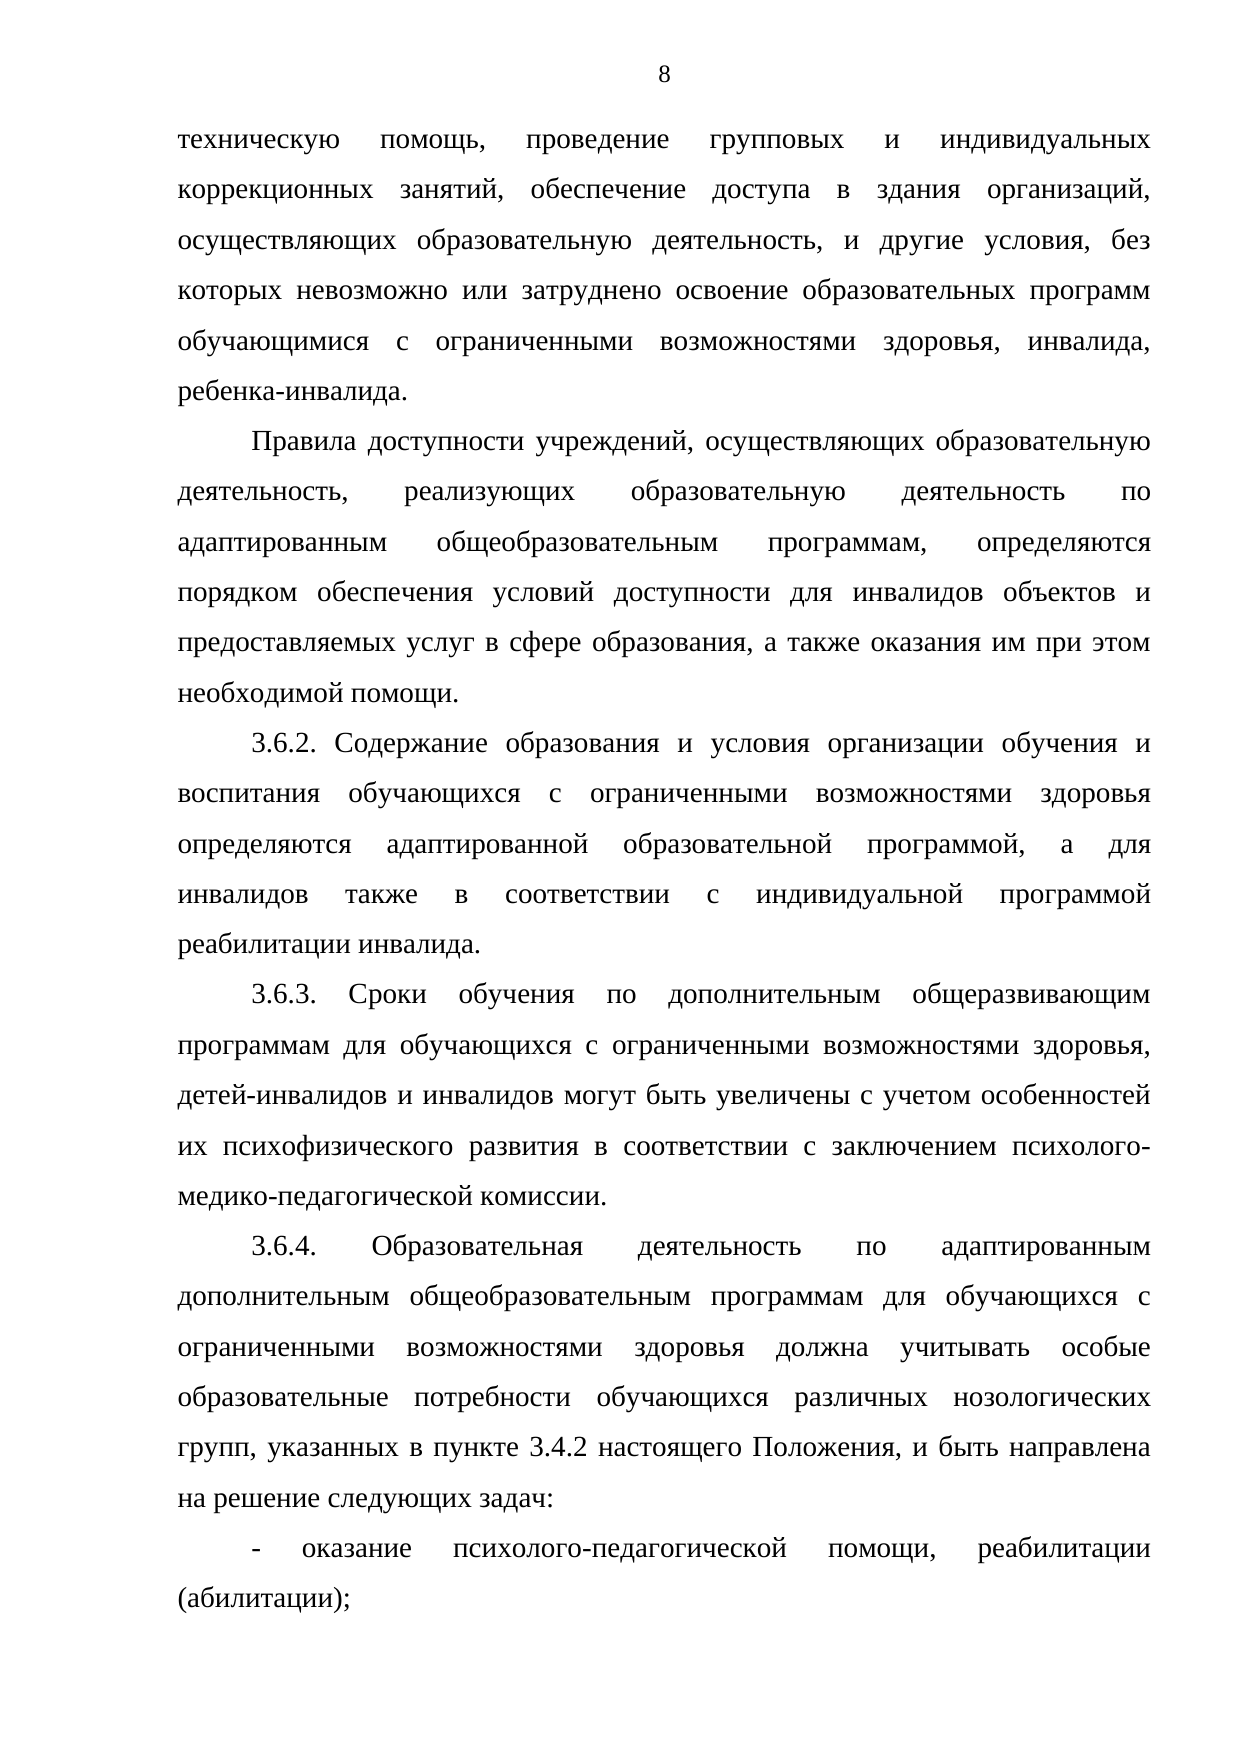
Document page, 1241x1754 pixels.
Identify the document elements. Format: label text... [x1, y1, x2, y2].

text 3.6.3. Сроки обучения по дополнительным общеразвивающим программам для обучающихся с ограниченными возможностями здоровья, детей-инвалидов и инвалидов могут быть увеличены с учетом особенностей их психофизического развития в соответствии с заключением психолого-медико-педагогической комиссии. [177, 977, 1152, 1211]
text - оказание психолого-педагогической помощи, реабилитации (абилитации); [177, 1530, 1152, 1614]
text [177, 121, 1152, 406]
text Правила доступности учреждений, осуществляющих образовательную деятельность, реализующих образовательную деятельность по адаптированным общеобразовательным программам, определяются порядком обеспечения условий доступности для инвалидов объектов и предоставляемых услуг в сфере образования, а также оказания им при этом необходимой помощи. [177, 423, 1152, 708]
text 3.6.2. Содержание образования и условия организации обучения и воспитания обучающихся с ограниченными возможностями здоровья определяются адаптированной образовательной программой, а для инвалидов также в соответствии с индивидуальной программой реабилитации инвалида. [177, 725, 1152, 960]
text 3.6.4. Образовательная деятельность по адаптированным дополнительным общеобразовательным программам для обучающихся с ограниченными возможностями здоровья должна учитывать особые образовательные потребности обучающихся различных нозологических групп, указанных в пункте 3.4.2 настоящего Положения, и быть направлена на решение следующих задач: [177, 1228, 1152, 1513]
